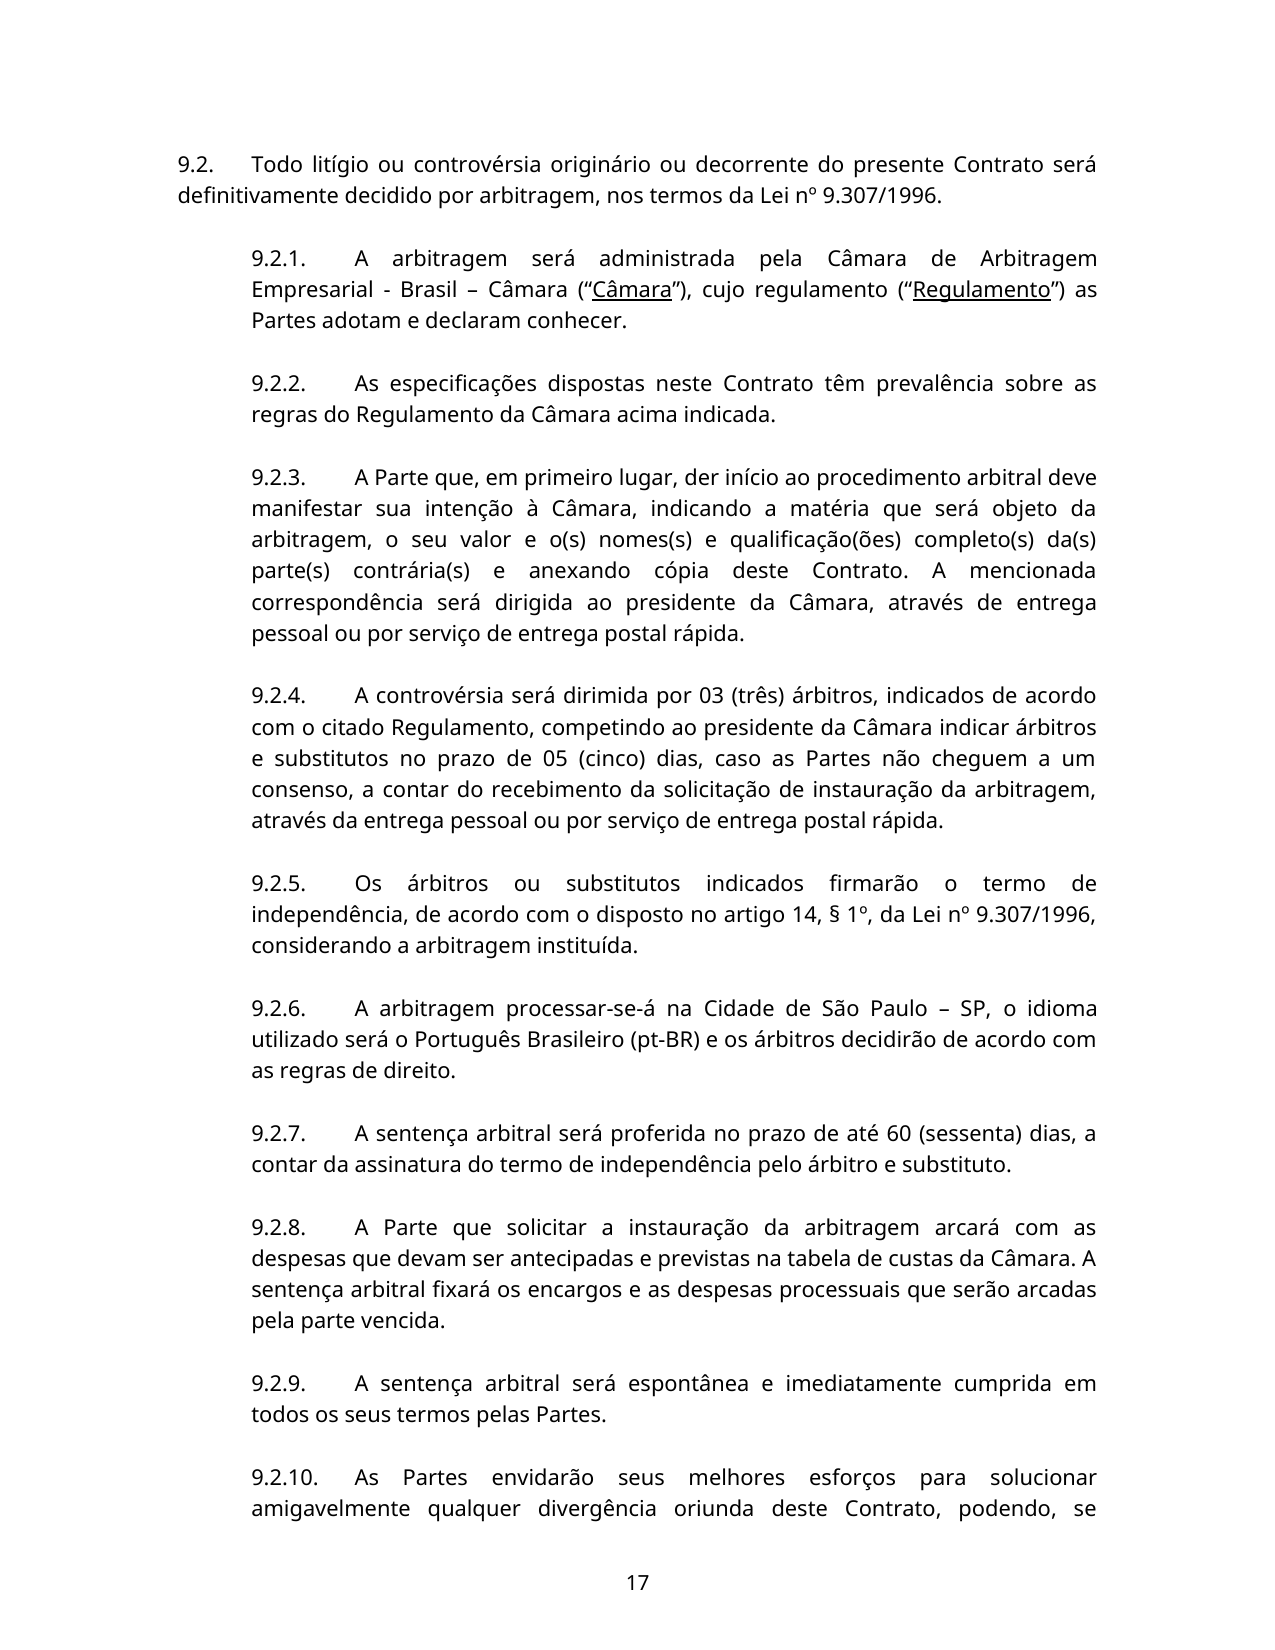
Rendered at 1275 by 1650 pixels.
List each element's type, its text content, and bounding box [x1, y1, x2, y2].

text 9.2.2. As especificações dispostas neste Contrato têm prevalência sobre as regras do Regulamento da Câmara acima indicada. [251, 366, 1098, 429]
text 9.2.6. A arbitragem processar-se-á na Cidade de São Paulo – SP, o idioma utilizado será o Português Brasileiro (pt-BR) e os árbitros decidirão de acordo com as regras de direito. [251, 991, 1098, 1085]
text 9.2.4. A controvérsia será dirimida por 03 (três) árbitros, indicados de acordo com o citado Regulamento, competindo ao presidente da Câmara indicar árbitros e substitutos no prazo de 05 (cinco) dias, caso as Partes não cheguem a um consenso, a contar do recebimento da solicitação de instauração da arbitragem, através da entrega pessoal ou por serviço de entrega postal rápida. [251, 679, 1098, 835]
text 9.2.9. A sentença arbitral será espontânea e imediatamente cumprida em todos os seus termos pelas Partes. [251, 1366, 1098, 1429]
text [251, 1460, 1098, 1523]
text 9.2.5. Os árbitros ou substitutos indicados firmarão o termo de independência, de acordo com o disposto no artigo 14, § 1º, da Lei nº 9.307/1996, considerando a arbitragem instituída. [251, 866, 1098, 960]
text 9.2.1. A arbitragem será administrada pela Câmara de Arbitragem Empresarial - Brasil – Câmara (“Câmara”), cujo regulamento (“Regulamento”) as Partes adotam e declaram conhecer. [251, 241, 1098, 335]
text 9.2.7. A sentença arbitral será proferida no prazo de até 60 (sessenta) dias, a contar da assinatura do termo de independência pelo árbitro e substituto. [251, 1116, 1098, 1179]
text 9.2. Todo litígio ou controvérsia originário ou decorrente do presente Contrato será definitivamente decidido por arbitragem, nos termos da Lei nº 9.307/1996. [177, 148, 1098, 210]
text 9.2.3. A Parte que, em primeiro lugar, der início ao procedimento arbitral deve manifestar sua intenção à Câmara, indicando a matéria que será objeto da arbitragem, o seu valor e o(s) nomes(s) e qualificação(ões) completo(s) da(s) parte(s) contrária(s) e anexando cópia deste Contrato. A mencionada correspondência será dirigida ao presidente da Câmara, através de entrega pessoal ou por serviço de entrega postal rápida. [251, 460, 1098, 648]
text 9.2.8. A Parte que solicitar a instauração da arbitragem arcará com as despesas que devam ser antecipadas e previstas na tabela de custas da Câmara. A sentença arbitral fixará os encargos e as despesas processuais que serão arcadas pela parte vencida. [251, 1210, 1098, 1335]
